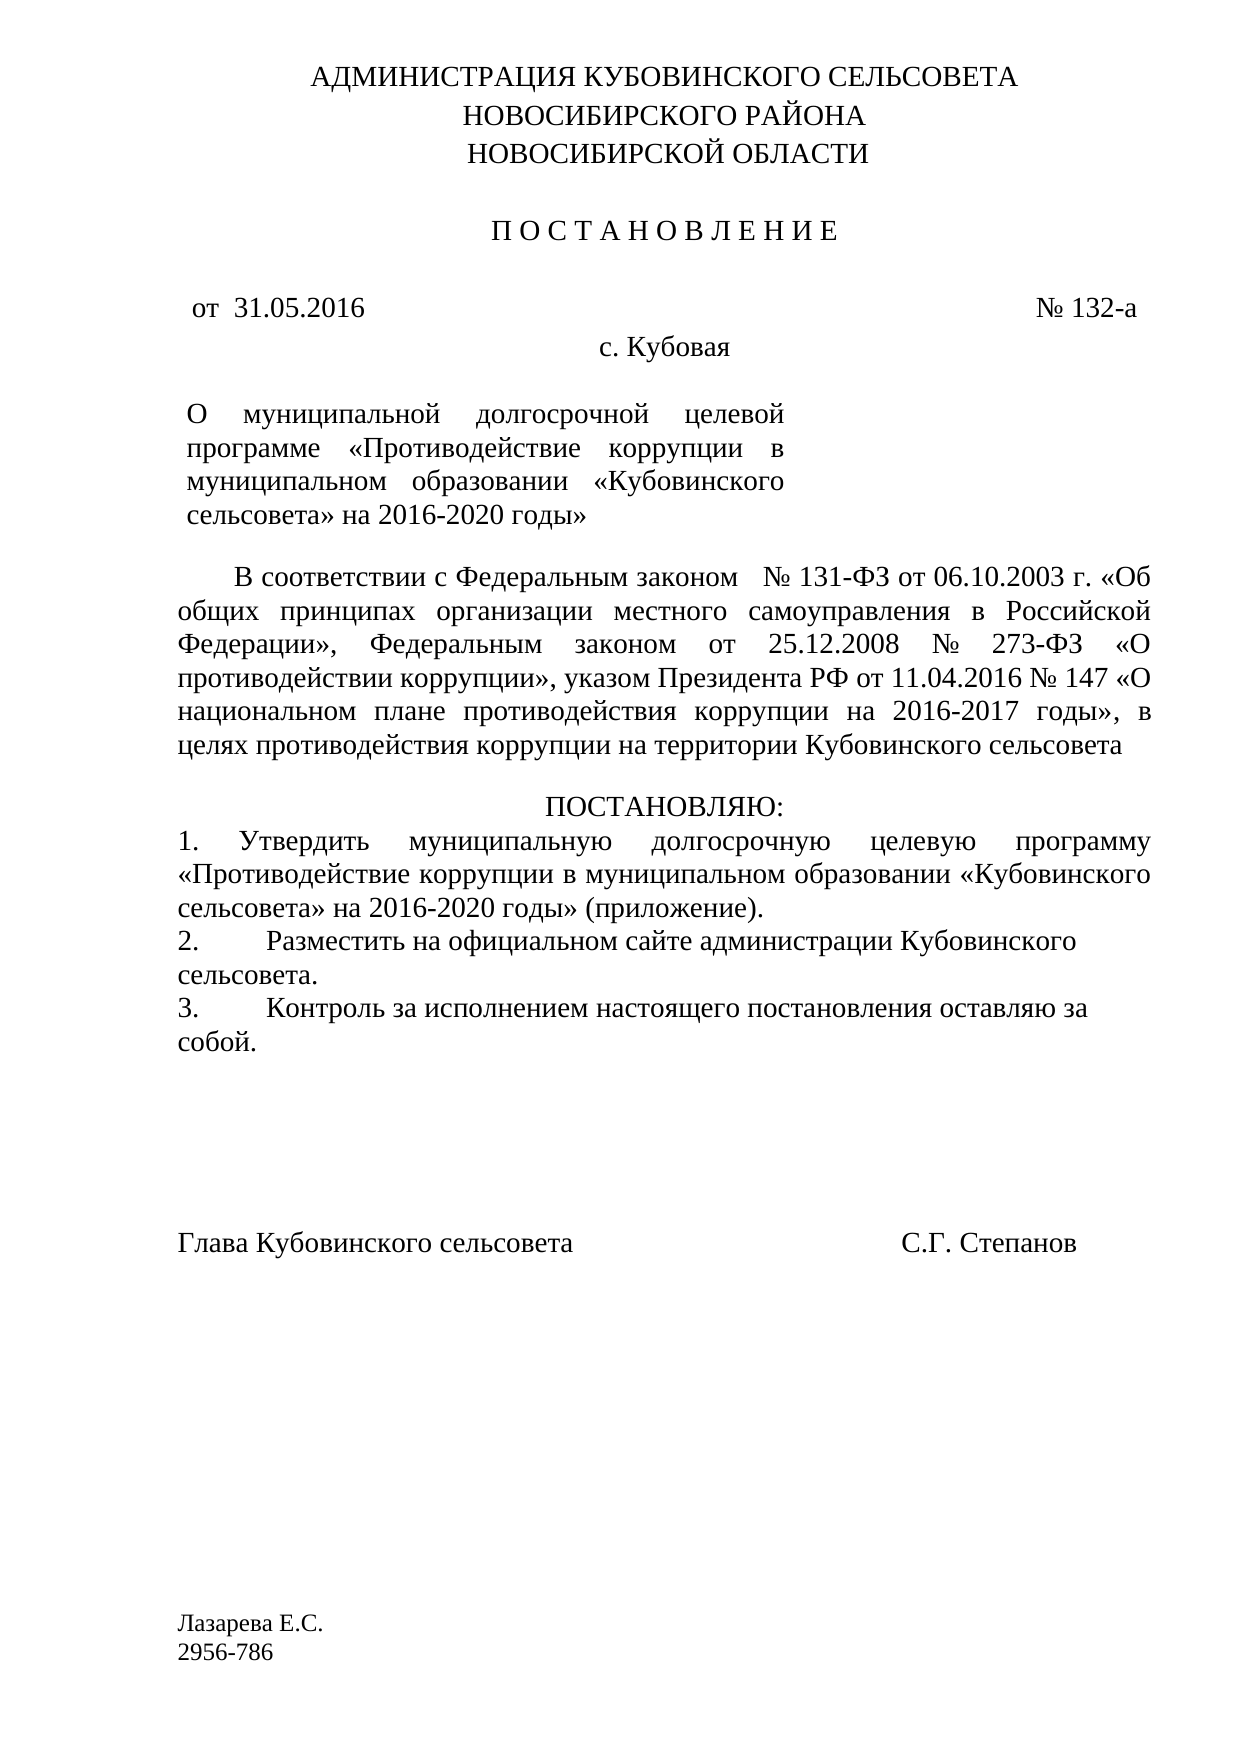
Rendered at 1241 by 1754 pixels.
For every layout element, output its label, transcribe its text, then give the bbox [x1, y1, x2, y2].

list Контроль за исполнением настоящего постановления оставляю за собой. [177, 990, 1152, 1057]
text Глава Кубовинского сельсовета С.Г. Степанов [177, 1225, 1152, 1259]
text с. Кубовая [177, 329, 1152, 362]
text П О С Т А Н О В Л Е Н И Е [177, 213, 1152, 247]
text 2956-786 [177, 1637, 1152, 1666]
text НОВОСИБИРСКОГО РАЙОНА [177, 98, 1152, 131]
list Разместить на официальном сайте администрации Кубовинского сельсовета. [177, 923, 1152, 990]
text 1. Утвердить муниципальную долгосрочную целевую программу «Противодействие коррупции в муниципальном образовании «Кубовинского сельсовета» на 2016-2020 годы» (приложение). [177, 823, 1152, 923]
table_header О муниципальной долгосрочной целевой программе «Противодействие коррупции в муниципальном образовании «Кубовинского сельсовета» на 2016-2020 годы» [175, 396, 796, 530]
text НОВОСИБИРСКОЙ ОБЛАСТИ [177, 136, 1152, 170]
text Лазарева Е.С. [177, 1608, 1152, 1637]
text ПОСТАНОВЛЯЮ: [177, 789, 1152, 823]
text В соответствии с Федеральным законом № 131-ФЗ от 06.10.2003 г. «Об общих принципах организации местного самоуправления в Российской Федерации», Федеральным законом от 25.12.2008 № 273-ФЗ «О противодействии коррупции», указом Президента РФ от 11.04.2016 № 147 «О национальном плане противодействия коррупции на 2016-2017 годы», в целях противодействия коррупции на территории Кубовинского сельсовета [177, 559, 1152, 760]
text АДМИНИСТРАЦИЯ КУБОВИНСКОГО СЕЛЬСОВЕТА [177, 59, 1152, 93]
text от 31.05.2016 № 132-а [177, 290, 1152, 324]
